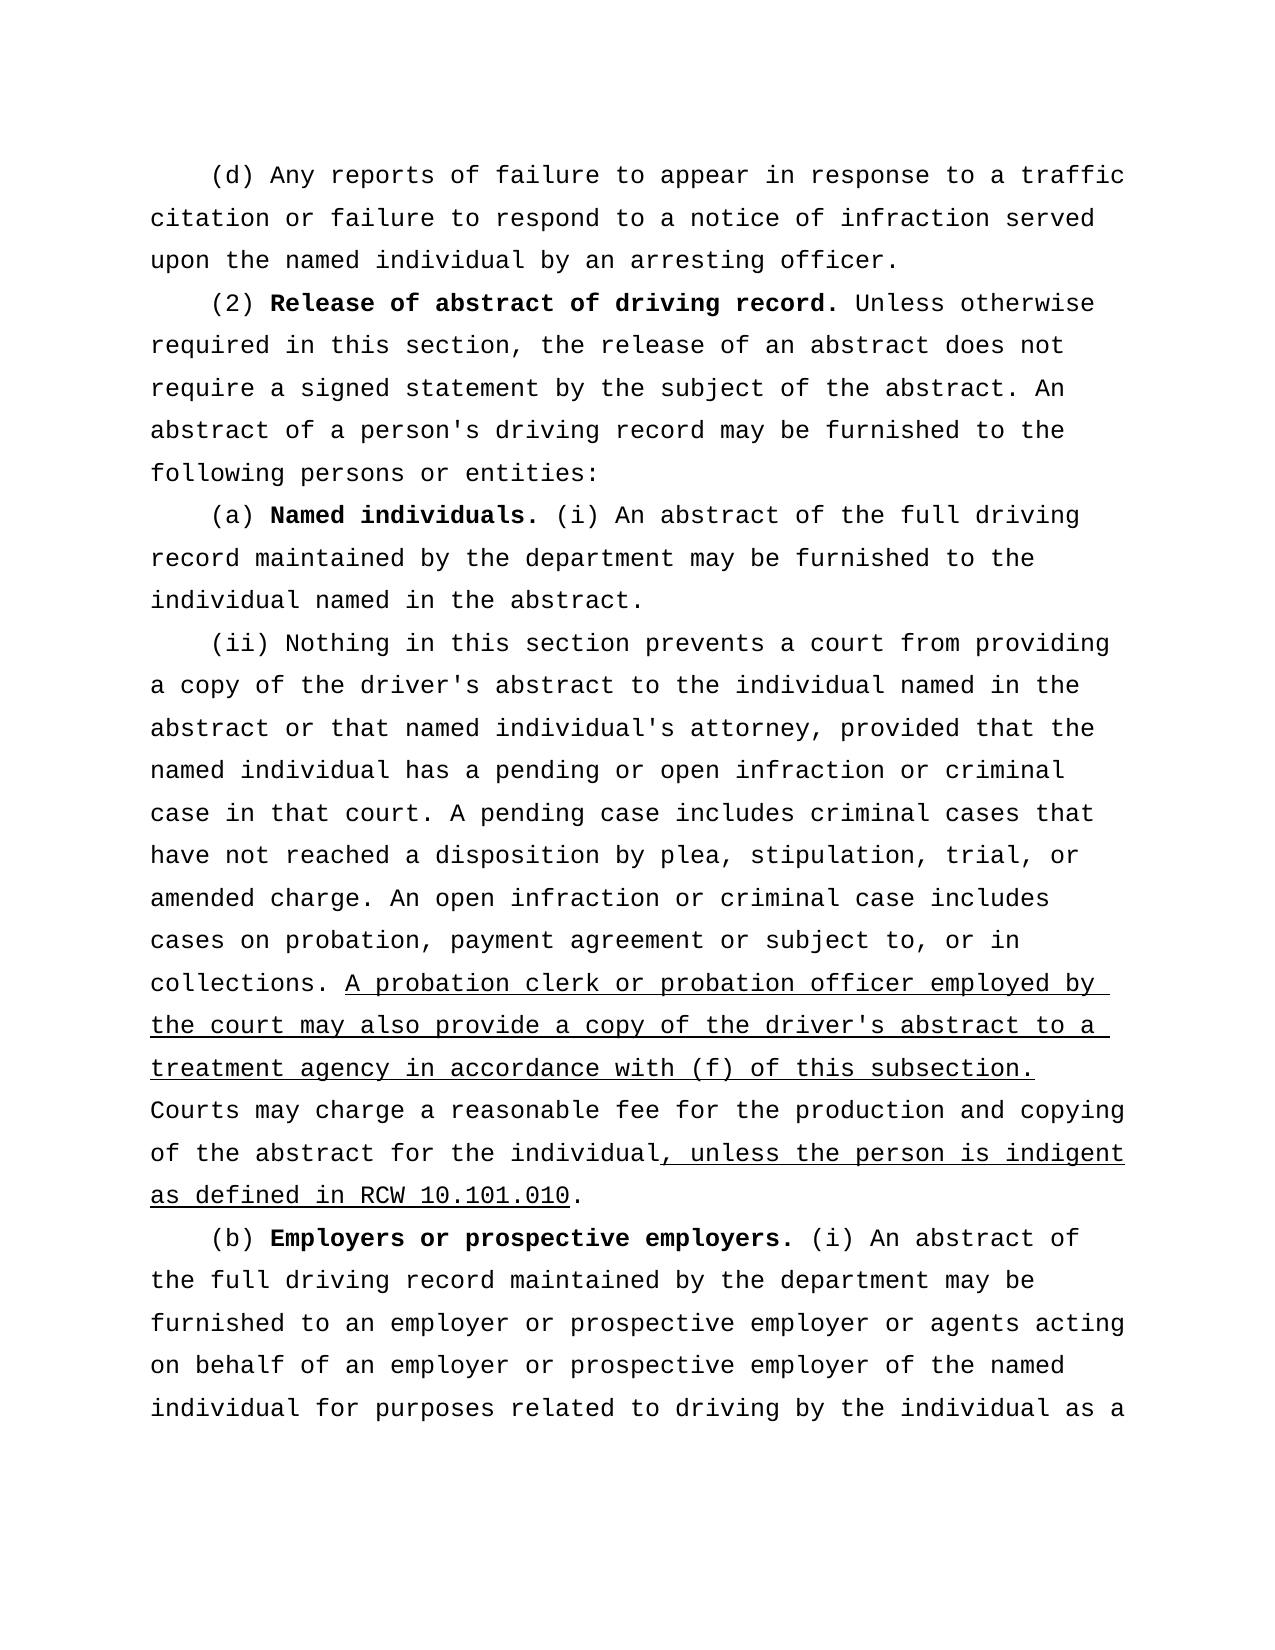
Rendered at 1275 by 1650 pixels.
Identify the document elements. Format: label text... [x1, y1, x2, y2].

text (2) Release of abstract of driving record. Unless otherwise required in this section, the release of an abstract does not require a signed statement by the subject of the abstract. An abstract of a person's driving record may be furnished to the following persons or entities: [150, 277, 1125, 490]
text (d) Any reports of failure to appear in response to a traffic citation or failure to respond to a notice of infraction served upon the named individual by an arresting officer. [150, 150, 1125, 277]
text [150, 1212, 1125, 1425]
text (ii) Nothing in this section prevents a court from providing a copy of the driver's abstract to the individual named in the abstract or that named individual's attorney, provided that the named individual has a pending or open infraction or criminal case in that court. A pending case includes criminal cases that have not reached a disposition by plea, stipulation, trial, or amended charge. An open infraction or criminal case includes cases on probation, payment agreement or subject to, or in collections. A probation clerk or probation officer employed by the court may also provide a copy of the driver's abstract to a treatment agency in accordance with (f) of this subsection. Courts may charge a reasonable fee for the production and copying of the abstract for the individual, unless the person is indigent as defined in RCW 10.101.010. [150, 617, 1125, 1212]
text (a) Named individuals. (i) An abstract of the full driving record maintained by the department may be furnished to the individual named in the abstract. [150, 490, 1125, 617]
